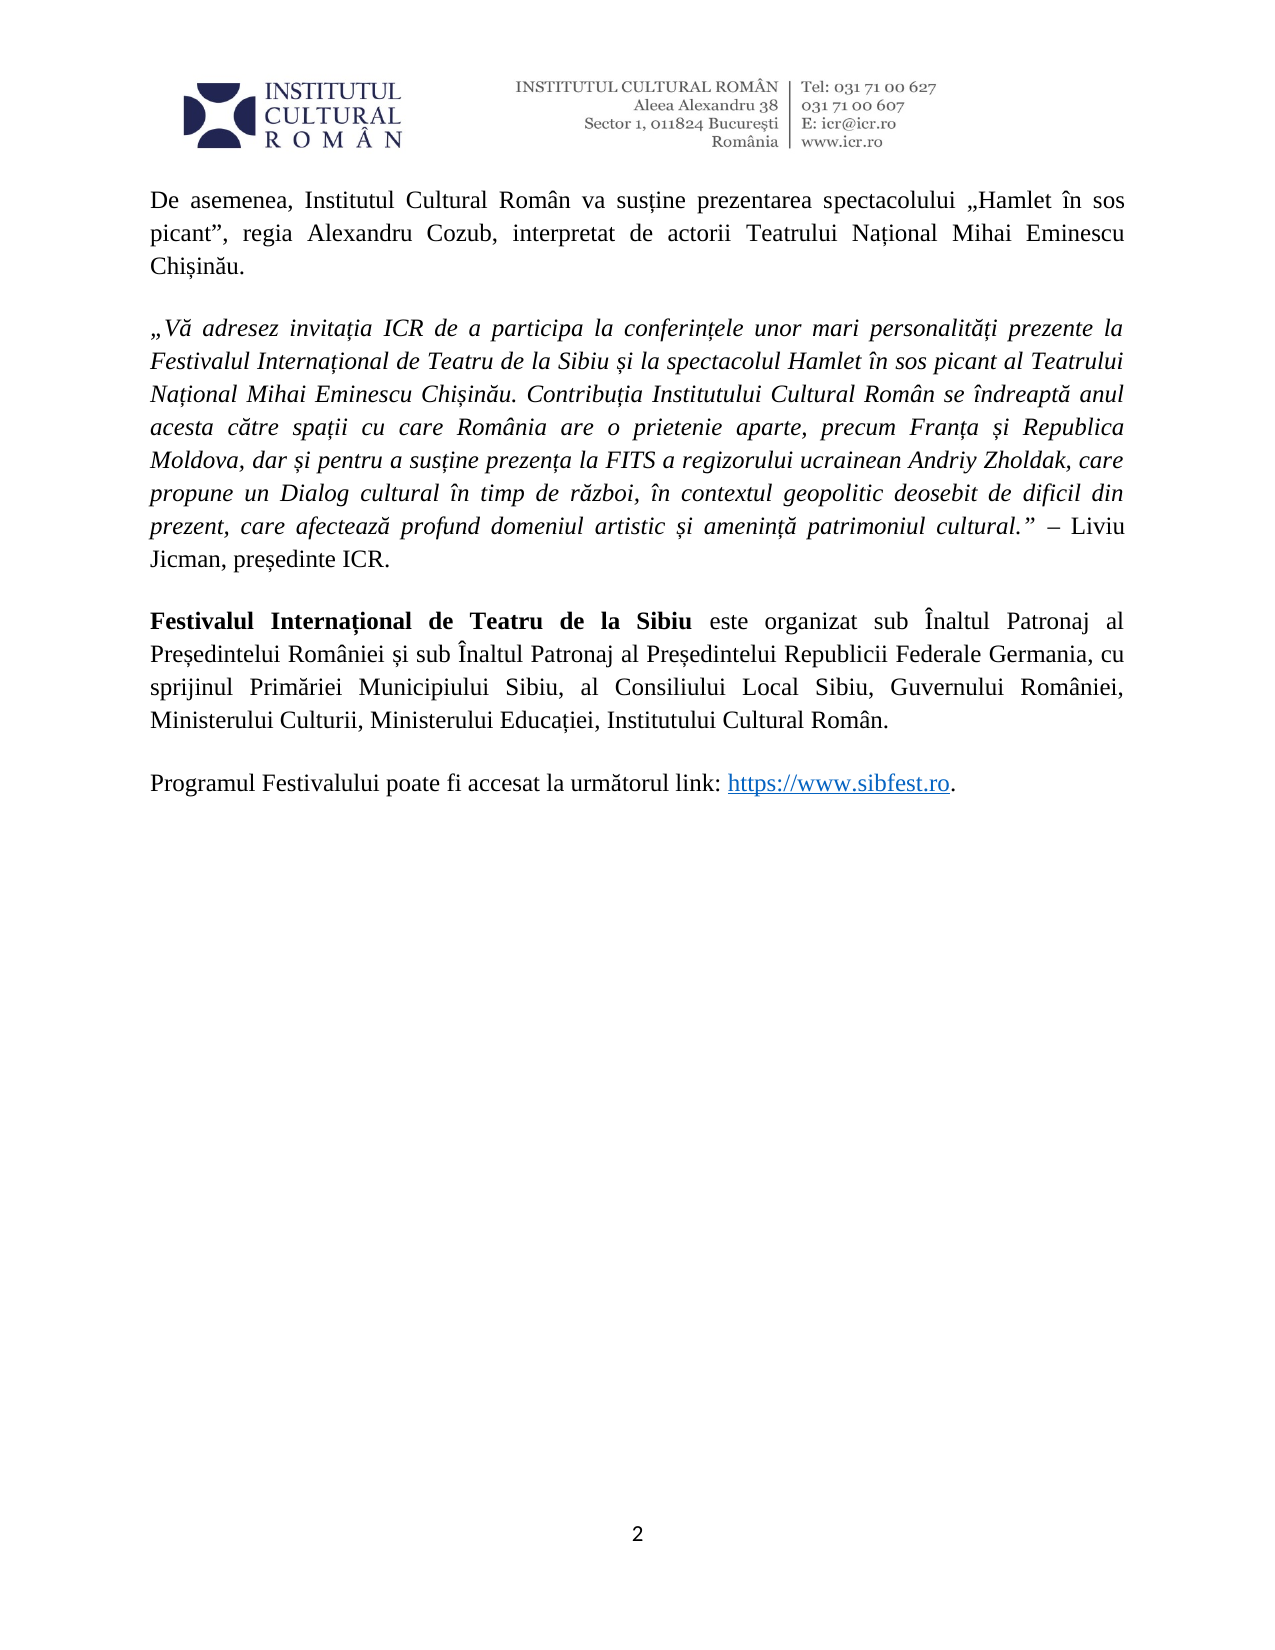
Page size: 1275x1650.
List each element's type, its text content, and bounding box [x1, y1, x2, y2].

picture [150, 44, 1125, 185]
text Programul Festivalului poate fi accesat la următorul link: https://www.sibfest.ro. [150, 768, 1125, 796]
text „Vă adresez invitația ICR de a participa la conferințele unor mari personalități prezente la Festivalul Internațional de Teatru de la Sibiu și la spectacolul Hamlet în sos picant al Teatrului Național Mihai Eminescu Chișinău. Contribuția Institutului Cultural Român se îndreaptă anul acesta către spații cu care România are o prietenie aparte, precum Franța și Republica Moldova, dar și pentru a susține prezența la FITS a regizorului ucrainean Andriy Zholdak, care propune un Dialog cultural în timp de război, în contextul geopolitic deosebit de dificil din prezent, care afectează profund domeniul artistic și amenință patrimoniul cultural.” – Liviu Jicman, președinte ICR. [150, 313, 1125, 573]
text De asemenea, Institutul Cultural Român va susține prezentarea spectacolului „Hamlet în sos picant”, regia Alexandru Cozub, interpretat de actorii Teatrului Național Mihai Eminescu Chișinău. [150, 185, 1125, 280]
text Festivalul Internațional de Teatru de la Sibiu este organizat sub Înaltul Patronaj al Președintelui României și sub Înaltul Patronaj al Președintelui Republicii Federale Germania, cu sprijinul Primăriei Municipiului Sibiu, al Consiliului Local Sibiu, Guvernului României, Ministerului Culturii, Ministerului Educației, Institutului Cultural Român. [150, 606, 1125, 734]
